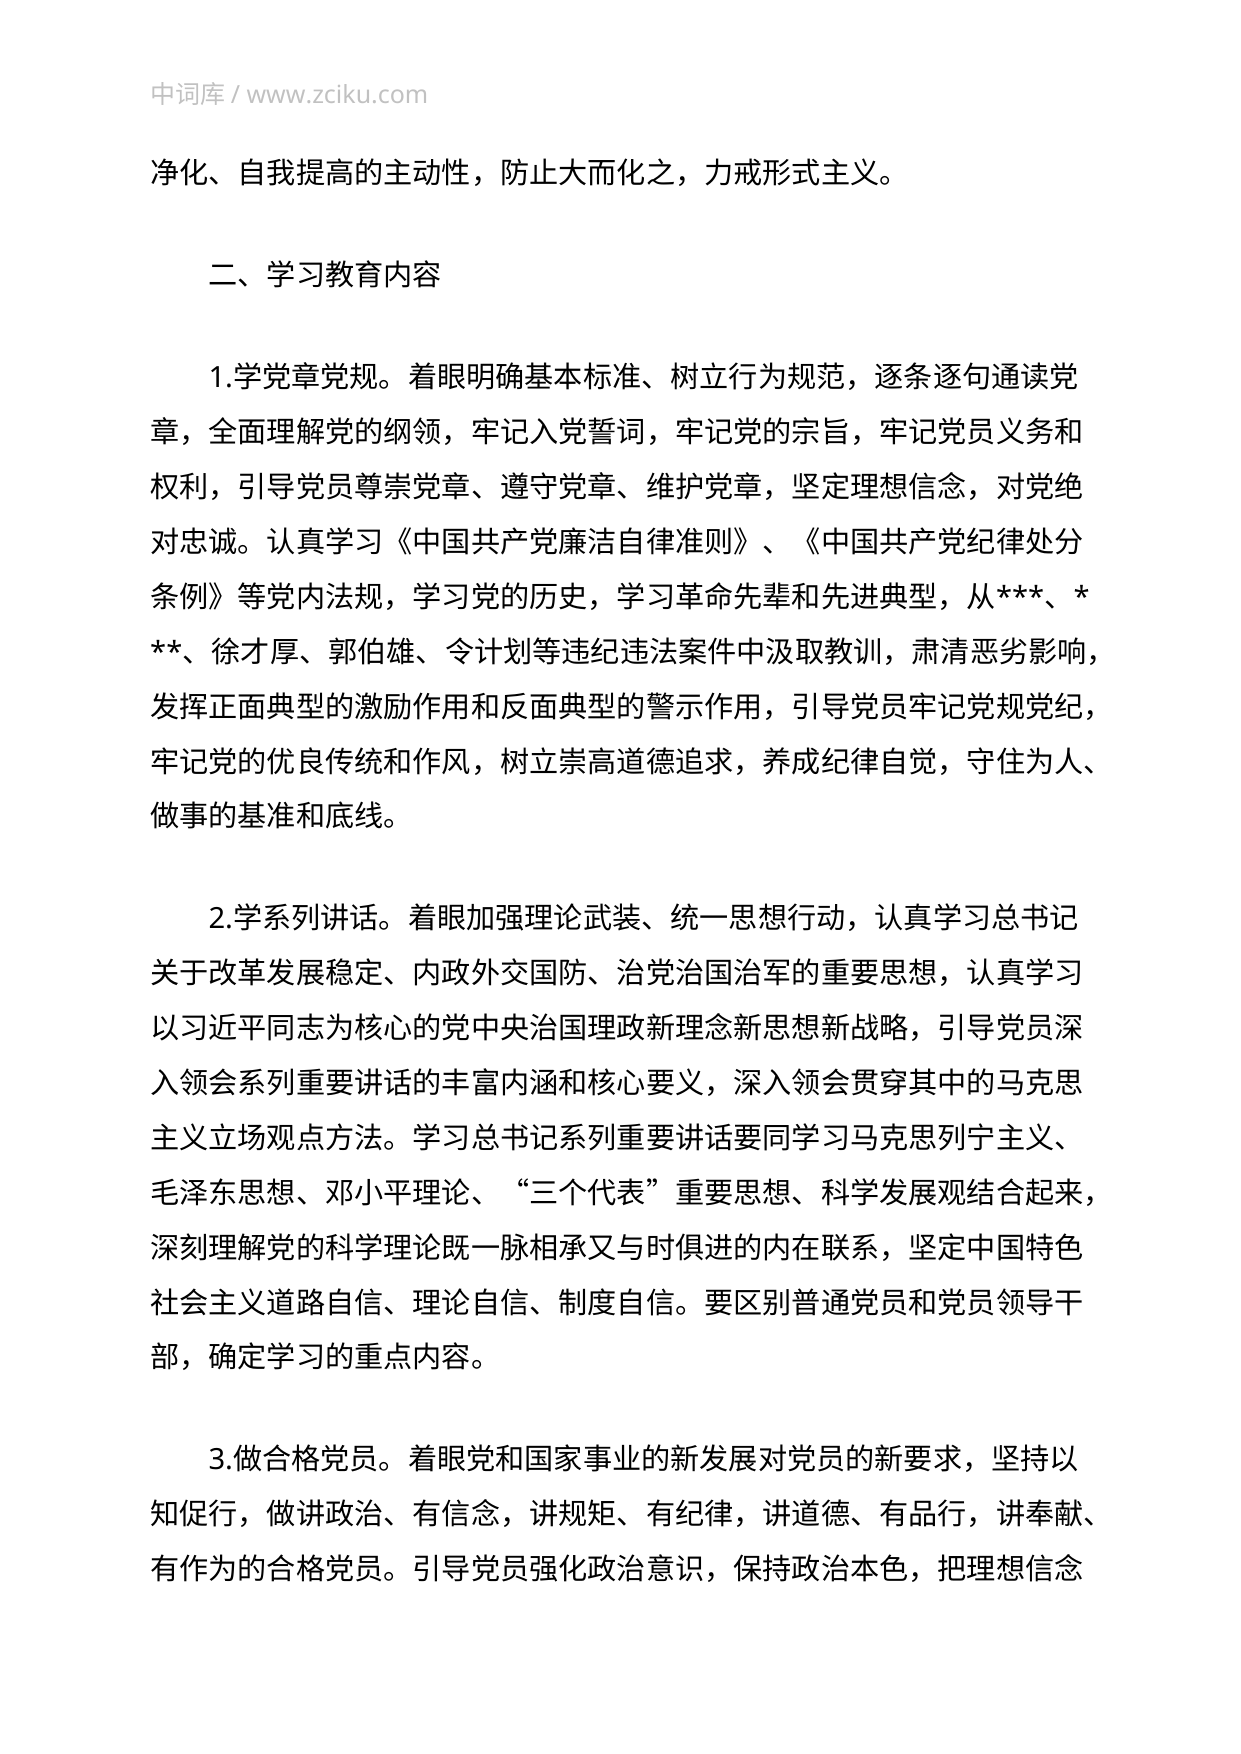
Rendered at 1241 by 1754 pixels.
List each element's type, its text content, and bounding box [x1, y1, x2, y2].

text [150, 1436, 1090, 1588]
text 2.学系列讲话。着眼加强理论武装、统一思想行动，认真学习总书记关于改革发展稳定、内政外交国防、治党治国治军的重要思想，认真学习以习近平同志为核心的党中央治国理政新理念新思想新战略，引导党员深入领会系列重要讲话的丰富内涵和核心要义，深入领会贯穿其中的马克思主义立场观点方法。学习总书记系列重要讲话要同学习马克思列宁主义、毛泽东思想、邓小平理论、“三个代表”重要思想、科学发展观结合起来，深刻理解党的科学理论既一脉相承又与时俱进的内在联系，坚定中国特色社会主义道路自信、理论自信、制度自信。要区别普通党员和党员领导干部，确定学习的重点内容。 [150, 895, 1090, 1376]
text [150, 150, 1090, 192]
text 1.学党章党规。着眼明确基本标准、树立行为规范，逐条逐句通读党章，全面理解党的纲领，牢记入党誓词，牢记党的宗旨，牢记党员义务和权利，引导党员尊崇党章、遵守党章、维护党章，坚定理想信念，对党绝对忠诚。认真学习《中国共产党廉洁自律准则》、《中国共产党纪律处分条例》等党内法规，学习党的历史，学习革命先辈和先进典型，从***、***、徐才厚、郭伯雄、令计划等违纪违法案件中汲取教训，肃清恶劣影响，发挥正面典型的激励作用和反面典型的警示作用，引导党员牢记党规党纪，牢记党的优良传统和作风，树立崇高道德追求，养成纪律自觉，守住为人、做事的基准和底线。 [150, 353, 1090, 835]
text 二、学习教育内容 [150, 252, 1090, 294]
